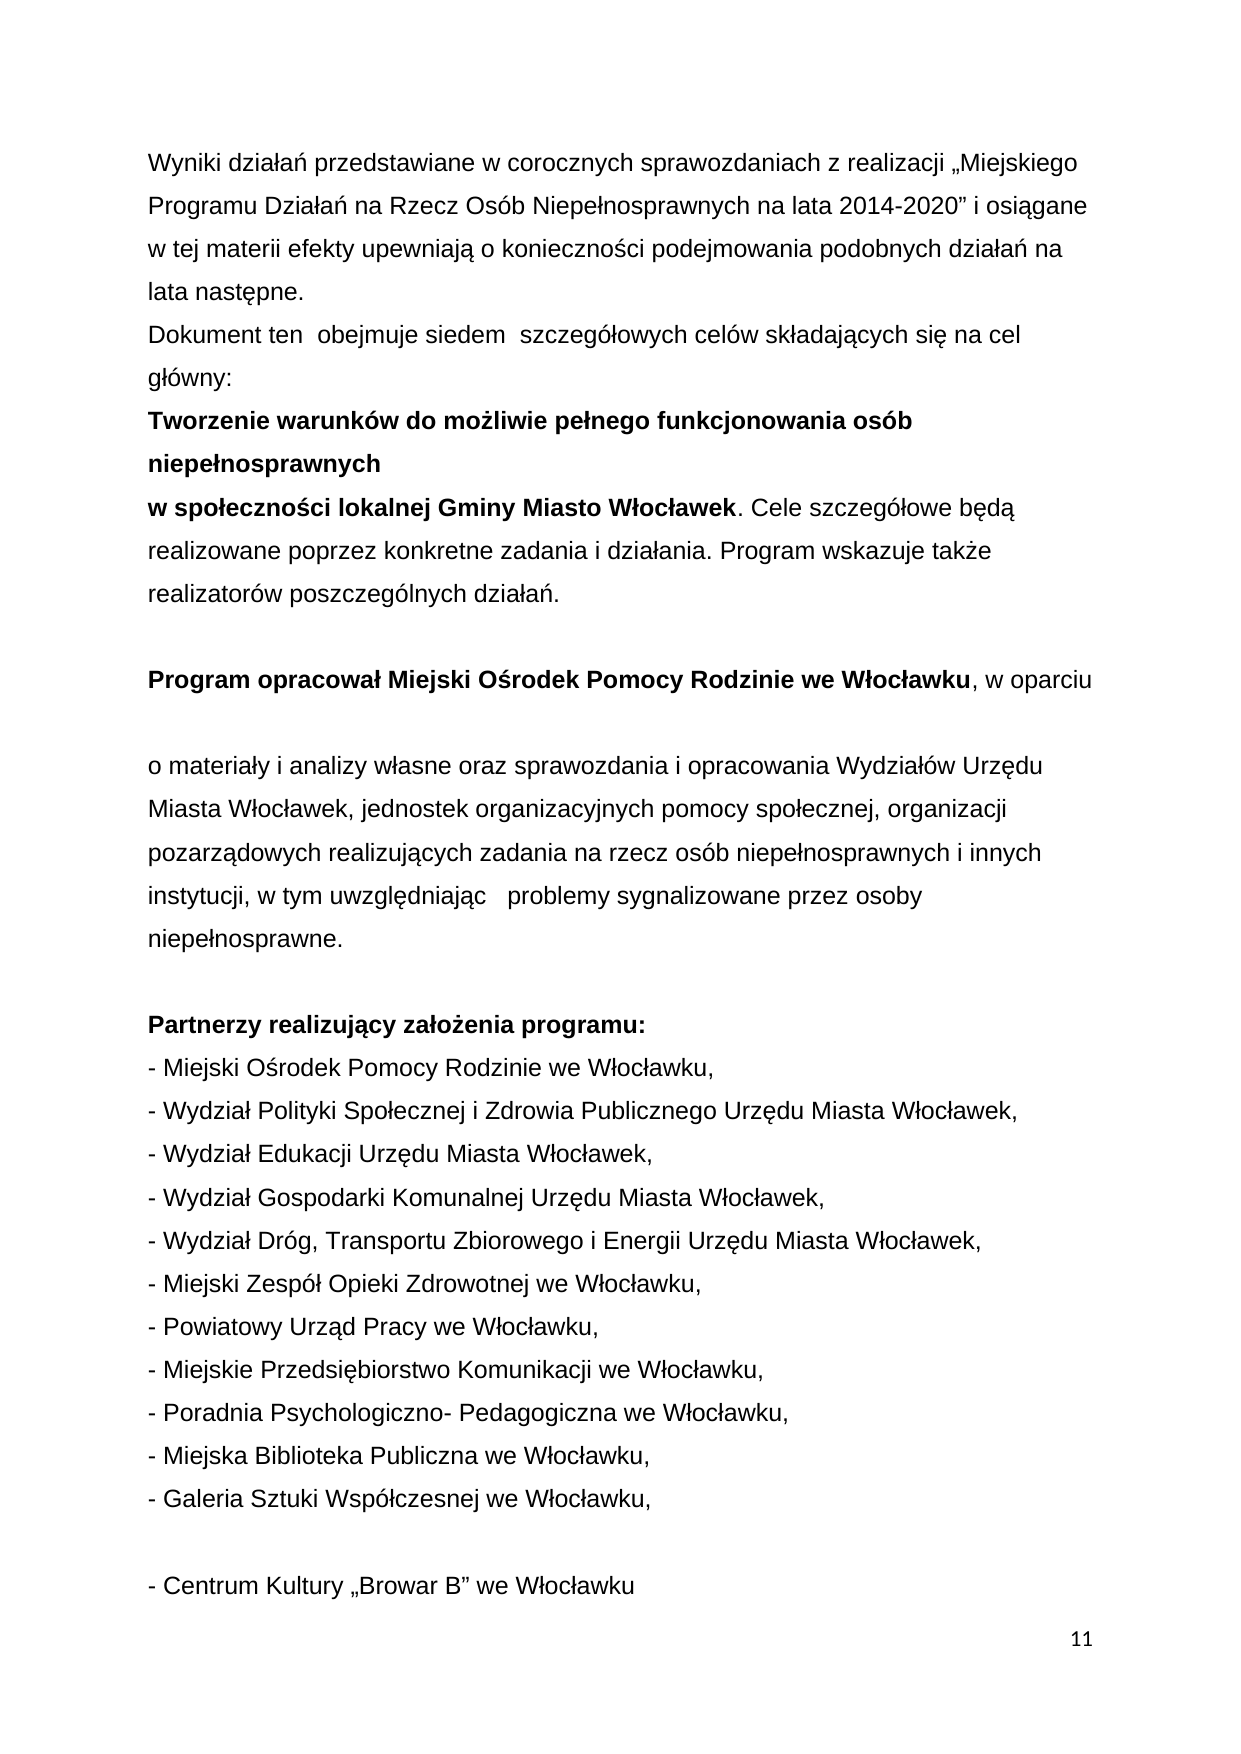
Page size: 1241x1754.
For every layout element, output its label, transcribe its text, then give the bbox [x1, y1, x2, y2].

text Tworzenie warunków do możliwie pełnego funkcjonowania osób niepełnosprawnych w społeczności lokalnej Gminy Miasto Włocławek. Cele szczegółowe będą realizowane poprzez konkretne zadania i działania. Program wskazuje także realizatorów poszczególnych działań. [148, 406, 1093, 608]
text Wyniki działań przedstawiane w corocznych sprawozdaniach z realizacji „Miejskiego Programu Działań na Rzecz Osób Niepełnosprawnych na lata 2014-2020” i osiągane w tej materii efekty upewniają o konieczności podejmowania podobnych działań na lata następne. [148, 148, 1093, 306]
text - Powiatowy Urząd Pracy we Włocławku, [148, 1312, 1093, 1341]
text - Centrum Kultury „Browar B” we Włocławku [148, 1571, 1093, 1599]
text - Wydział Gospodarki Komunalnej Urzędu Miasta Włocławek, [148, 1183, 1093, 1211]
text - Miejskie Przedsiębiorstwo Komunikacji we Włocławku, [148, 1355, 1093, 1384]
text - Wydział Edukacji Urzędu Miasta Włocławek, [148, 1139, 1093, 1168]
text - Wydział Dróg, Transportu Zbiorowego i Energii Urzędu Miasta Włocławek, [148, 1226, 1093, 1254]
text - Galeria Sztuki Współczesnej we Włocławku, [148, 1484, 1093, 1513]
text - Miejski Zespół Opieki Zdrowotnej we Włocławku, [148, 1269, 1093, 1298]
text - Miejska Biblioteka Publiczna we Włocławku, [148, 1441, 1093, 1470]
text Program opracował Miejski Ośrodek Pomocy Rodzinie we Włocławku, w oparciu o materiały i analizy własne oraz sprawozdania i opracowania Wydziałów Urzędu Miasta Włocławek, jednostek organizacyjnych pomocy społecznej, organizacji pozarządowych realizujących zadania na rzecz osób niepełnosprawnych i innych instytucji, w tym uwzględniając problemy sygnalizowane przez osoby niepełnosprawne. [148, 665, 1093, 953]
text - Miejski Ośrodek Pomocy Rodzinie we Włocławku, [148, 1053, 1093, 1082]
text - Wydział Polityki Społecznej i Zdrowia Publicznego Urzędu Miasta Włocławek, [148, 1096, 1093, 1125]
text Partnerzy realizujący założenia programu: [148, 1010, 1093, 1039]
text - Poradnia Psychologiczno- Pedagogiczna we Włocławku, [148, 1398, 1093, 1427]
text Dokument ten obejmuje siedem szczegółowych celów składających się na cel główny: [148, 320, 1093, 392]
